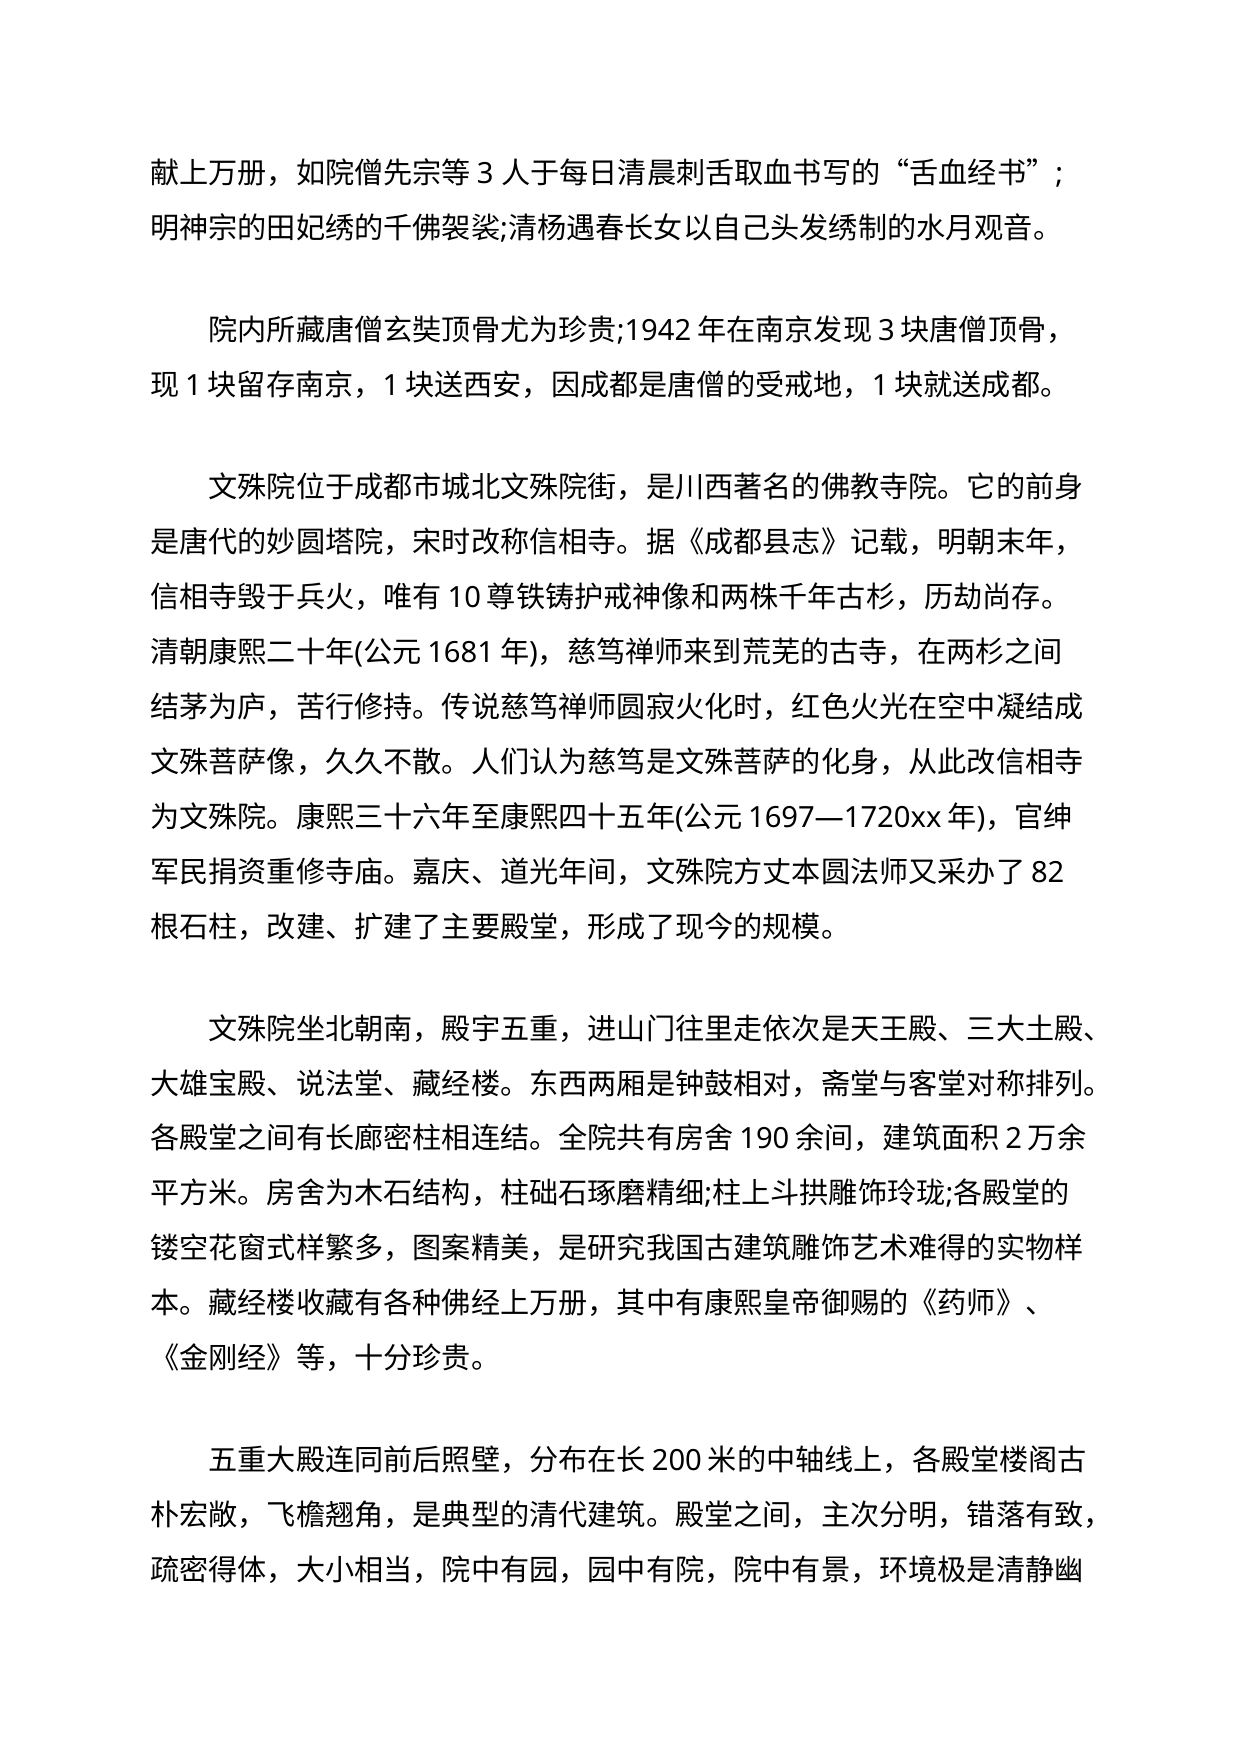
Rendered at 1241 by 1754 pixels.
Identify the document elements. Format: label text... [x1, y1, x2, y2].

text 文殊院位于成都市城北文殊院街，是川西著名的佛教寺院。它的前身是唐代的妙圆塔院，宋时改称信相寺。据《成都县志》记载，明朝末年，信相寺毁于兵火，唯有10尊铁铸护戒神像和两株千年古杉，历劫尚存。清朝康熙二十年(公元1681年)，慈笃禅师来到荒芜的古寺，在两杉之间结茅为庐，苦行修持。传说慈笃禅师圆寂火化时，红色火光在空中凝结成文殊菩萨像，久久不散。人们认为慈笃是文殊菩萨的化身，从此改信相寺为文殊院。康熙三十六年至康熙四十五年(公元1697—1720xx年)，官绅军民捐资重修寺庙。嘉庆、道光年间，文殊院方丈本圆法师又采办了82根石柱，改建、扩建了主要殿堂，形成了现今的规模。 [150, 464, 1090, 946]
text 院内所藏唐僧玄奘顶骨尤为珍贵;1942年在南京发现3块唐僧顶骨，现1块留存南京，1块送西安，因成都是唐僧的受戒地，1块就送成都。 [150, 307, 1090, 404]
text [150, 150, 1090, 247]
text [150, 1437, 1090, 1589]
text 文殊院坐北朝南，殿宇五重，进山门往里走依次是天王殿、三大土殿、大雄宝殿、说法堂、藏经楼。东西两厢是钟鼓相对，斋堂与客堂对称排列。各殿堂之间有长廊密柱相连结。全院共有房舍190余间，建筑面积2万余平方米。房舍为木石结构，柱础石琢磨精细;柱上斗拱雕饰玲珑;各殿堂的镂空花窗式样繁多，图案精美，是研究我国古建筑雕饰艺术难得的实物样本。藏经楼收藏有各种佛经上万册，其中有康熙皇帝御赐的《药师》、《金刚经》等，十分珍贵。 [150, 1005, 1090, 1377]
